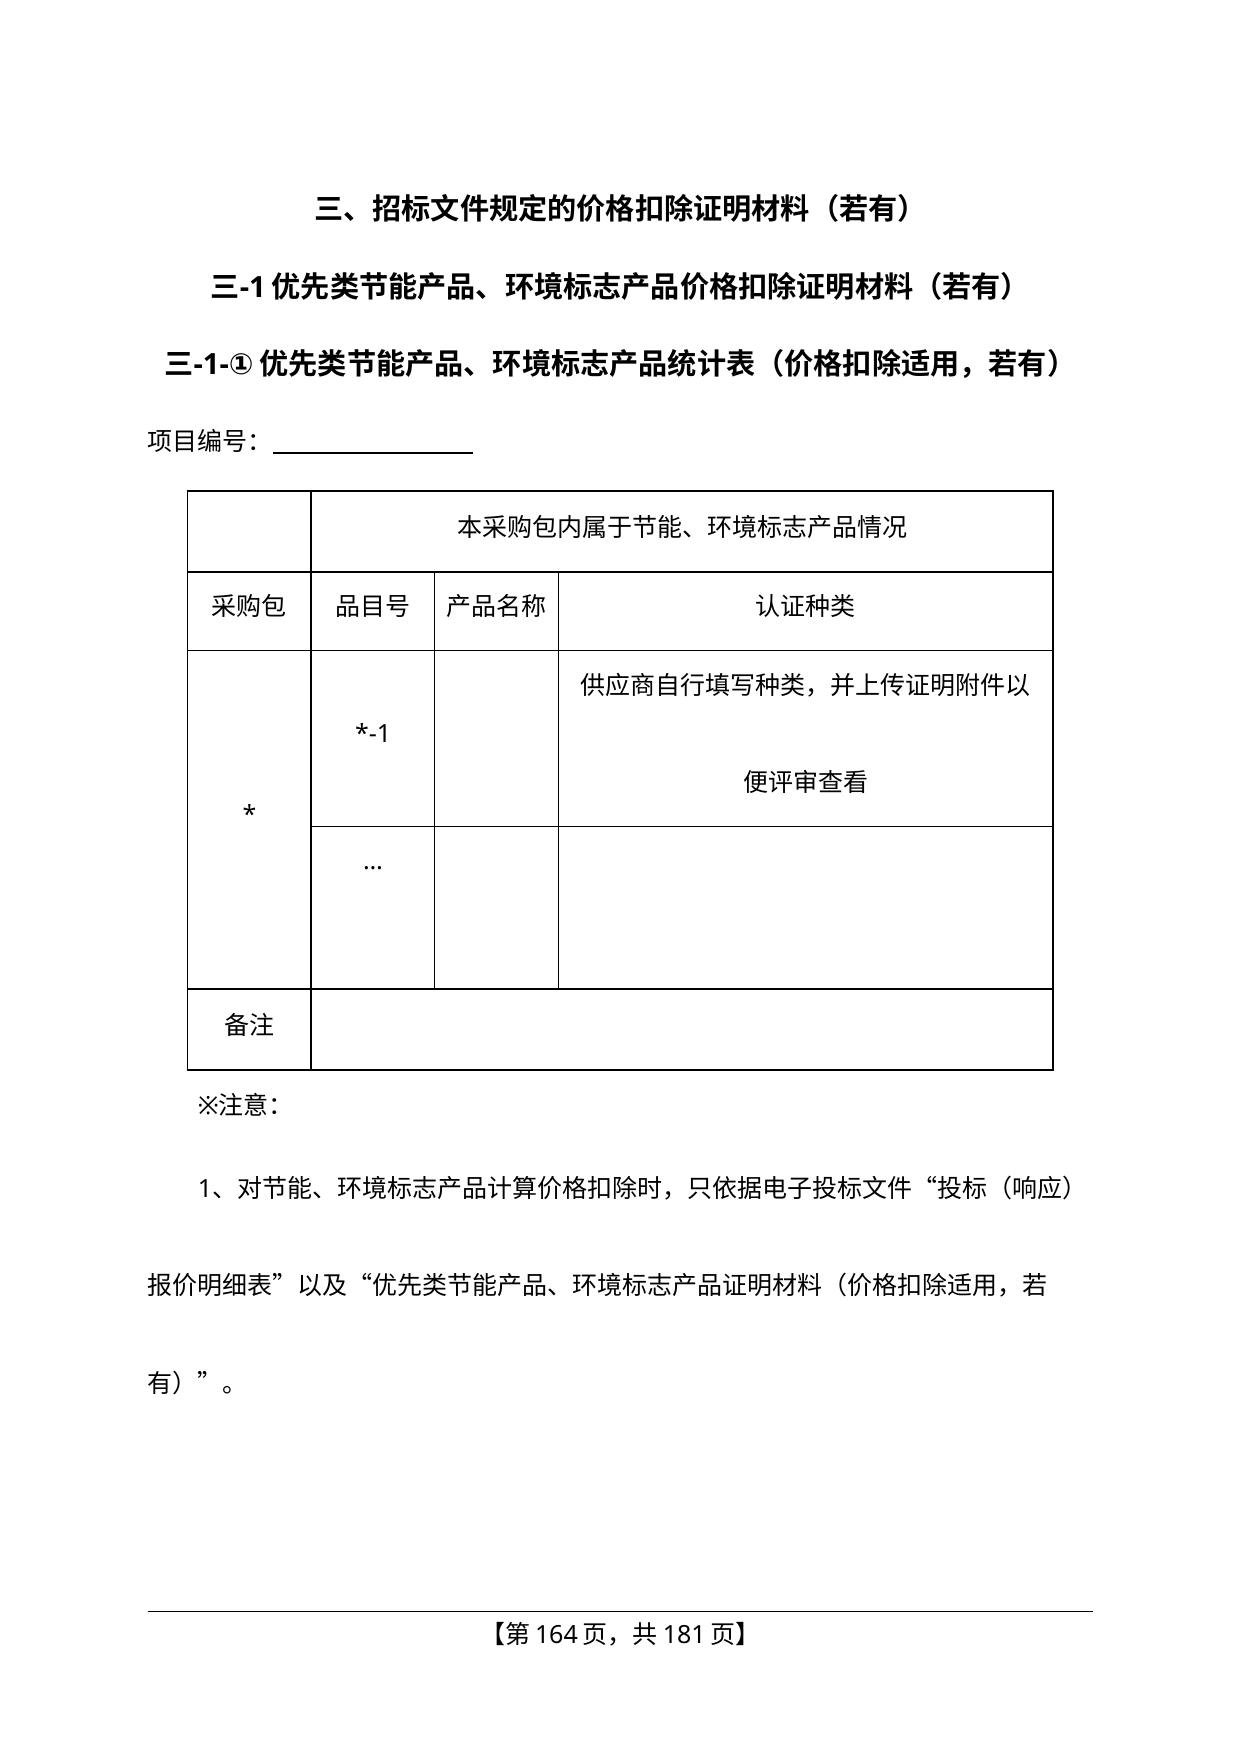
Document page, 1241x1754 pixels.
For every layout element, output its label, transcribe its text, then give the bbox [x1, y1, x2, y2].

table_cell 产品名称 [435, 573, 558, 649]
text 1、对节能、环境标志产品计算价格扣除时，只依据电子投标文件“投标（响应）报价明细表”以及“优先类节能产品、环境标志产品证明材料（价格扣除适用，若有）”。 [148, 1154, 1092, 1414]
table_cell [435, 827, 558, 988]
text 三-1优先类节能产品、环境标志产品价格扣除证明材料（若有） [148, 252, 1092, 317]
table_cell [312, 990, 1052, 1069]
table_header [188, 492, 310, 571]
table_cell 采购包 [188, 573, 310, 649]
table_cell 认证种类 [559, 573, 1052, 649]
table_cell 备注 [188, 990, 310, 1069]
table_cell … [312, 827, 434, 988]
table_cell 品目号 [312, 573, 434, 649]
text 项目编号： [148, 407, 1092, 472]
text ※注意： [148, 1071, 1092, 1136]
table_cell *-1 [312, 651, 434, 826]
text 三、招标文件规定的价格扣除证明材料（若有） [148, 174, 1092, 239]
text 三-1-①优先类节能产品、环境标志产品统计表（价格扣除适用，若有） [148, 329, 1092, 394]
table_cell [435, 651, 558, 826]
table_cell [559, 827, 1052, 988]
table_cell 供应商自行填写种类，并上传证明附件以便评审查看 [559, 651, 1052, 826]
table_header 本采购包内属于节能、环境标志产品情况 [312, 492, 1052, 571]
table_cell * [188, 651, 310, 988]
